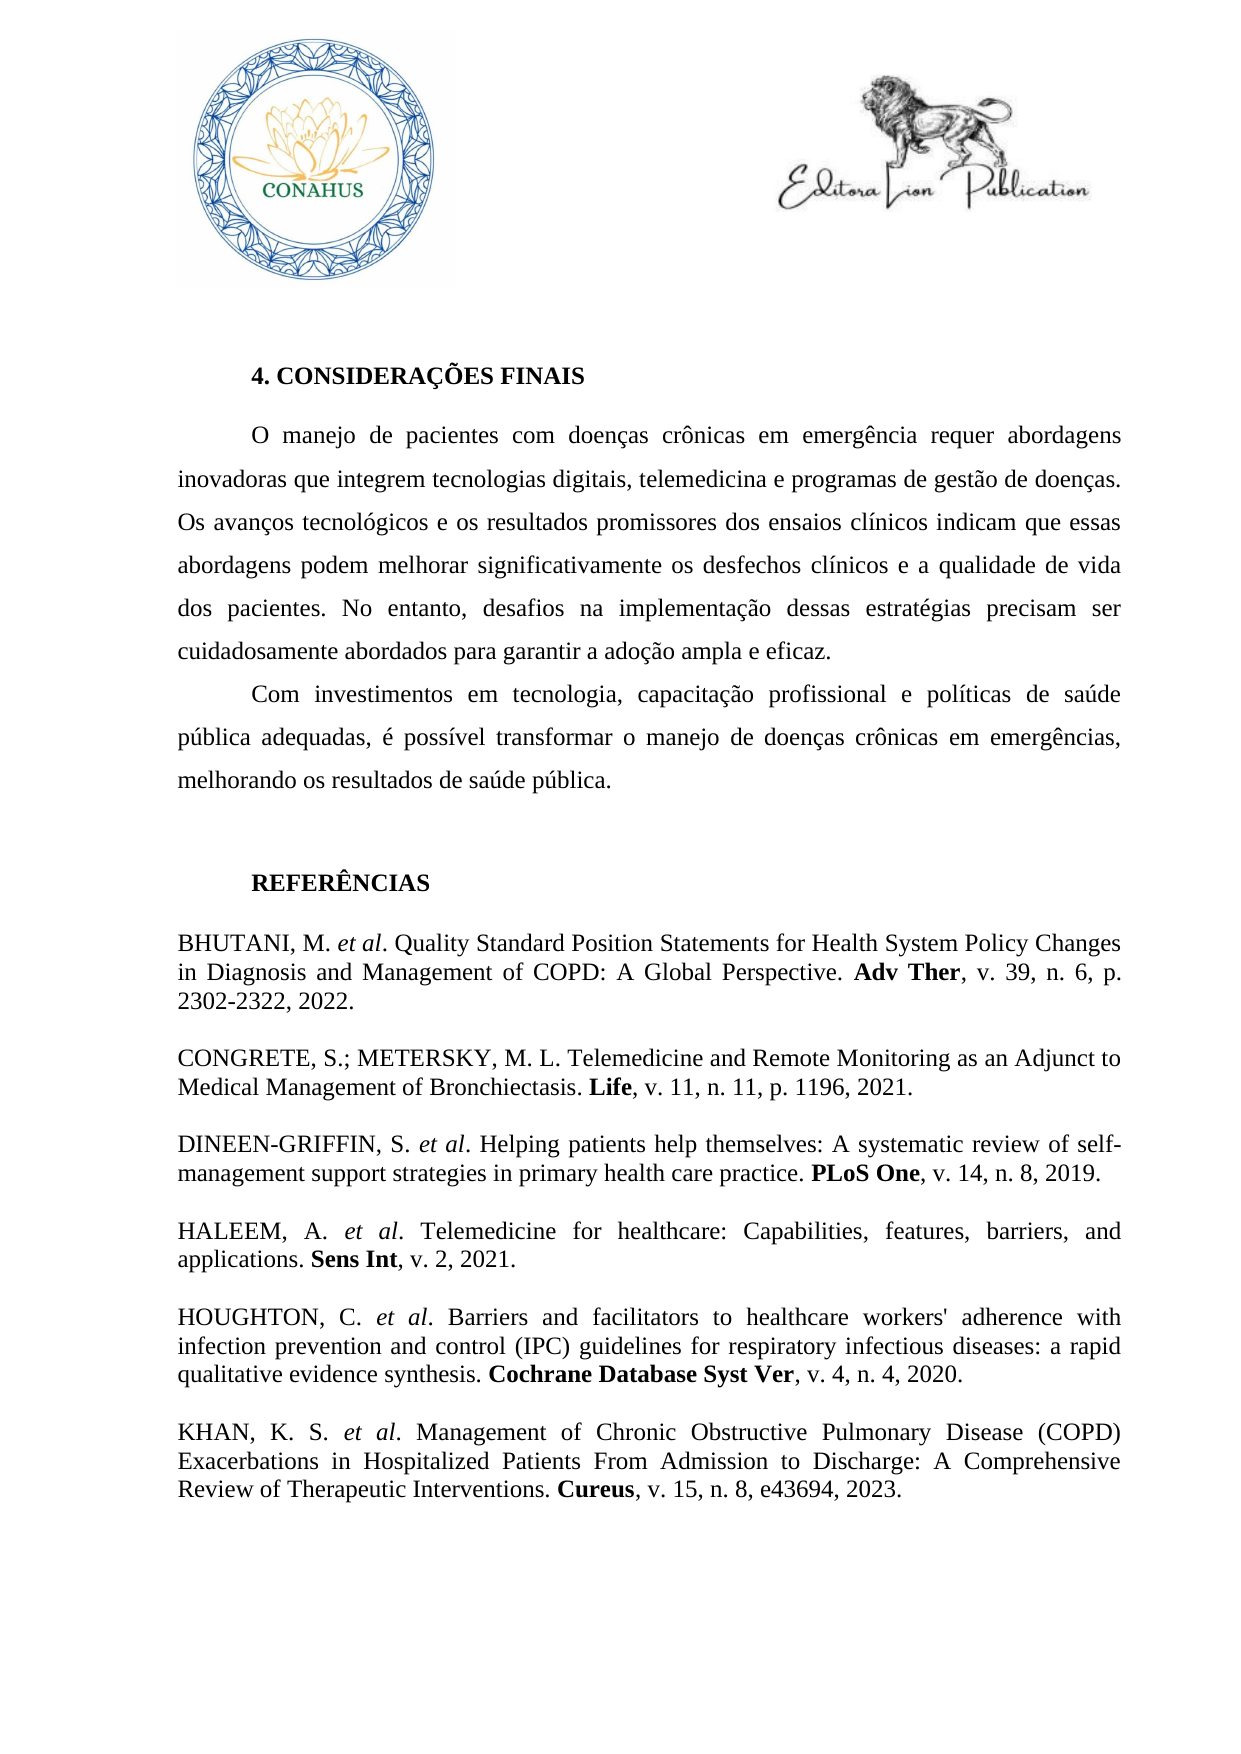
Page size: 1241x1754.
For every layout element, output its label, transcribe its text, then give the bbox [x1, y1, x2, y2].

text O manejo de pacientes com doenças crônicas em emergência requer abordagens inovadoras que integrem tecnologias digitais, telemedicina e programas de gestão de doenças. Os avanços tecnológicos e os resultados promissores dos ensaios clínicos indicam que essas abordagens podem melhorar significativamente os desfechos clínicos e a qualidade de vida dos pacientes. No entanto, desafios na implementação dessas estratégias precisam ser cuidadosamente abordados para garantir a adoção ampla e eficaz. [177, 421, 1122, 665]
text Com investimentos em tecnologia, capacitação profissional e políticas de saúde pública adequadas, é possível transformar o manejo de doenças crônicas em emergências, melhorando os resultados de saúde pública. [177, 679, 1122, 794]
text HOUGHTON, C. et al. Barriers and facilitators to healthcare workers' adherence with infection prevention and control (IPC) guidelines for respiratory infectious diseases: a rapid qualitative evidence synthesis. Cochrane Database Syst Ver, v. 4, n. 4, 2020. [177, 1302, 1122, 1388]
text HALEEM, A. et al. Telemedicine for healthcare: Capabilities, features, barriers, and applications. Sens Int, v. 2, 2021. [177, 1216, 1122, 1273]
text KHAN, K. S. et al. Management of Chronic Obstructive Pulmonary Disease (COPD) Exacerbations in Hospitalized Patients From Admission to Discharge: A Comprehensive Review of Therapeutic Interventions. Cureus, v. 15, n. 8, e43694, 2023. [177, 1417, 1122, 1503]
picture [176, 29, 1123, 287]
text REFERÊNCIAS [177, 868, 1122, 897]
text 4. CONSIDERAÇÕES FINAIS [177, 361, 1122, 389]
text BHUTANI, M. et al. Quality Standard Position Statements for Health System Policy Changes in Diagnosis and Management of COPD: A Global Perspective. Adv Ther, v. 39, n. 6, p. 2302-2322, 2022. [177, 928, 1122, 1014]
text DINEEN-GRIFFIN, S. et al. Helping patients help themselves: A systematic review of self-management support strategies in primary health care practice. PLoS One, v. 14, n. 8, 2019. [177, 1129, 1122, 1187]
text CONGRETE, S.; METERSKY, M. L. Telemedicine and Remote Monitoring as an Adjunct to Medical Management of Bronchiectasis. Life, v. 11, n. 11, p. 1196, 2021. [177, 1043, 1122, 1101]
